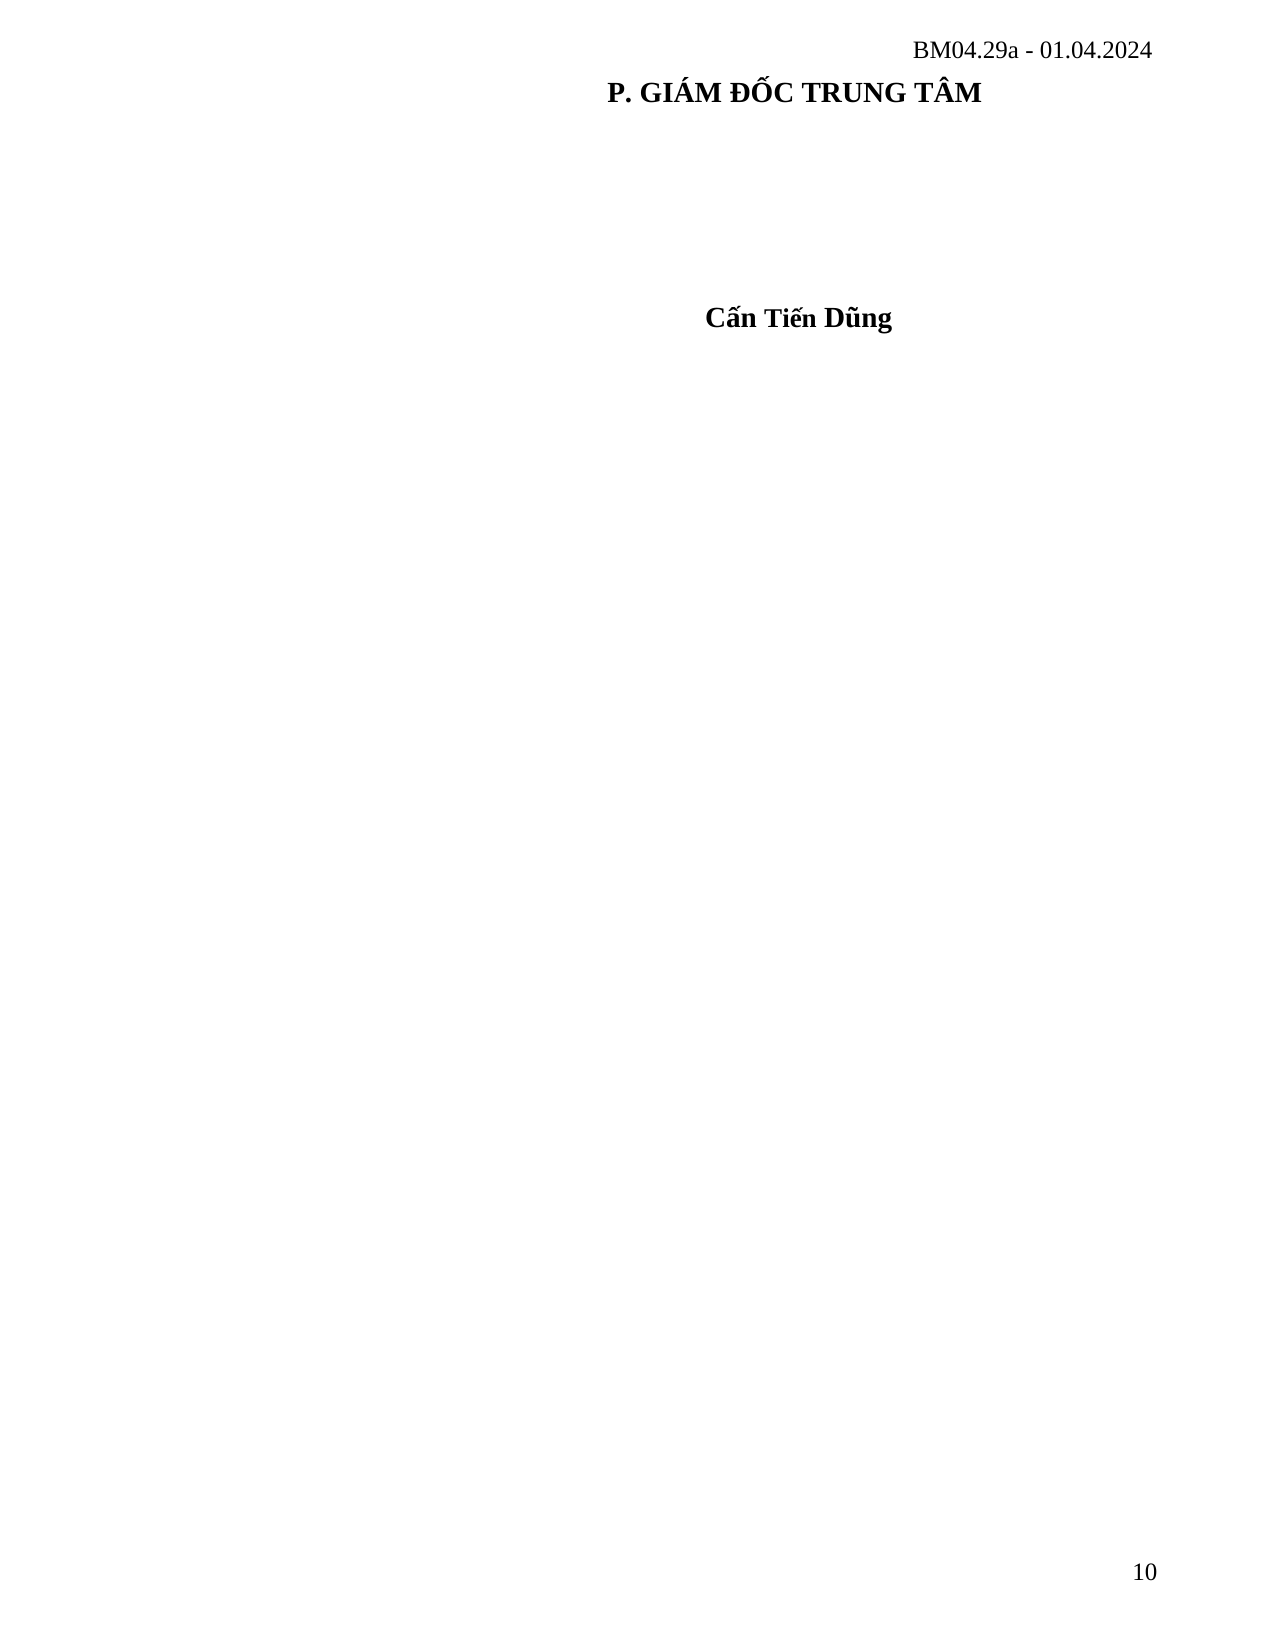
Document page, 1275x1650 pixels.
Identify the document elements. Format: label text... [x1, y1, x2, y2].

text Cấn Tiến Dũng [177, 300, 1157, 334]
text P. GIÁM ĐỐC TRUNG TÂM [177, 75, 1157, 108]
